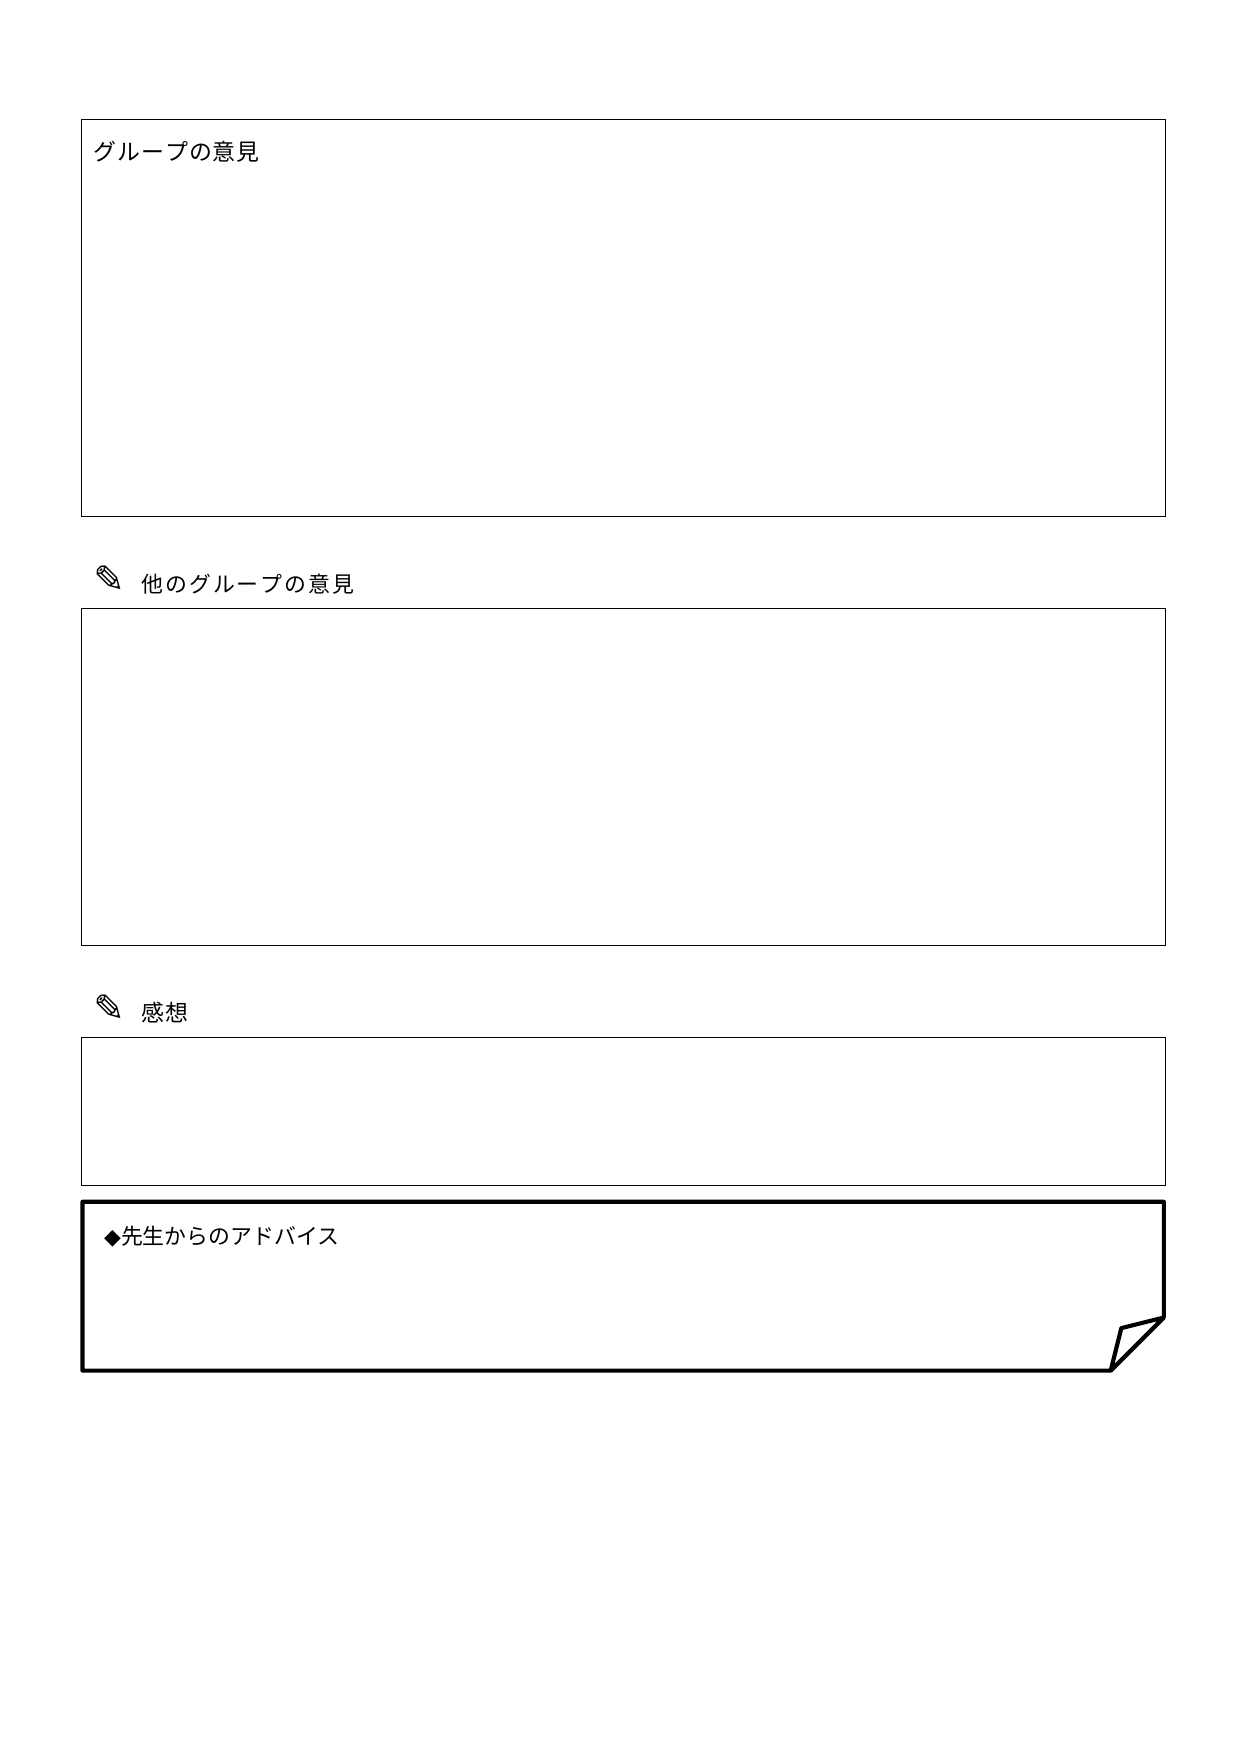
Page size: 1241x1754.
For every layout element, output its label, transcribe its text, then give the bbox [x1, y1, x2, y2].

text ✎他のグループの意見 [93, 547, 1147, 608]
table_cell グループの意見 [82, 120, 1165, 516]
table_header [82, 1038, 1165, 1185]
text ✎感想 [93, 977, 1147, 1037]
table_header [82, 609, 1165, 945]
